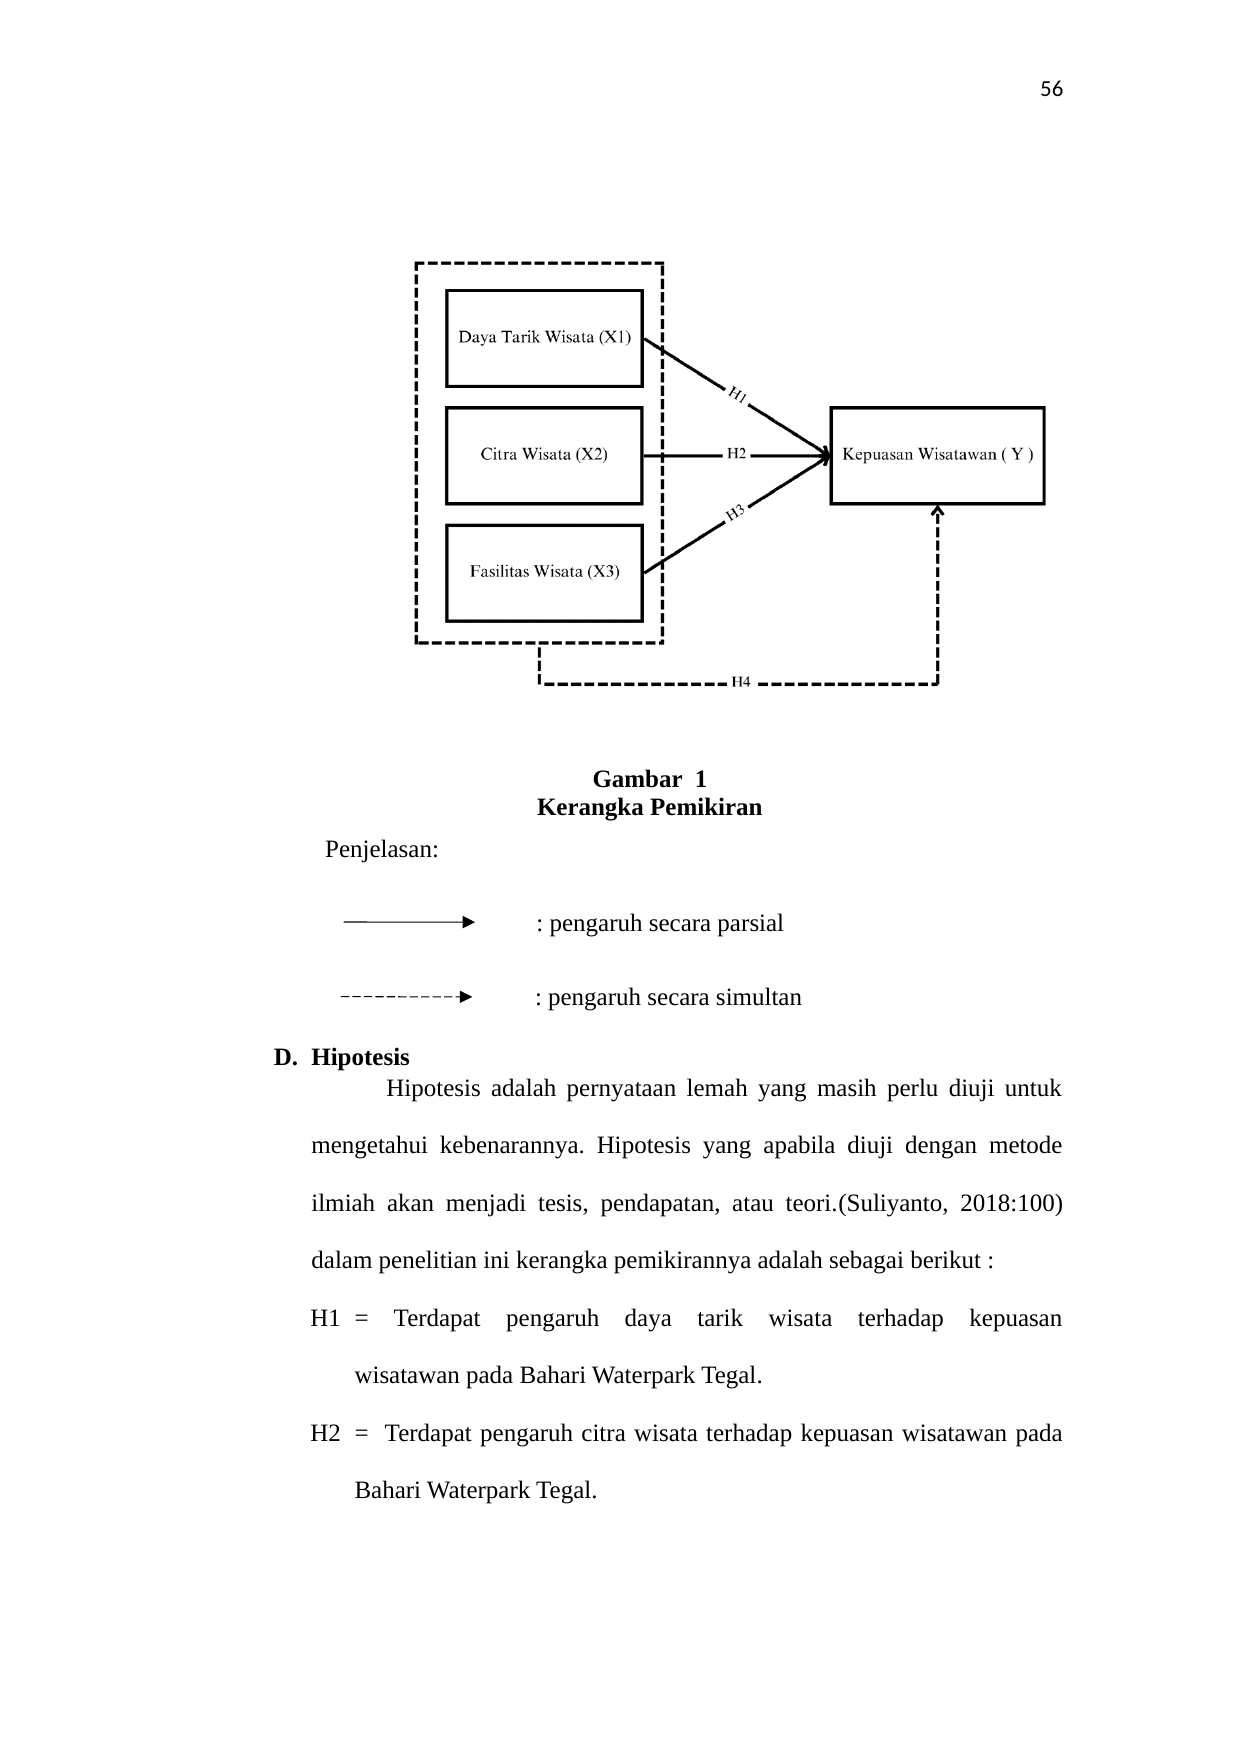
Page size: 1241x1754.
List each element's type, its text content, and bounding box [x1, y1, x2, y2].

subtitle Hipotesis [274, 1042, 1063, 1071]
picture [377, 236, 1069, 719]
list Hipotesis adalah pernyataan lemah yang masih perlu diuji untuk mengetahui kebenarannya. Hipotesis yang apabila diuji dengan metode ilmiah akan menjadi tesis, pendapatan, atau teori.(Suliyanto, 2018:100) dalam penelitian ini kerangka pemikirannya adalah sebagai berikut : [311, 1073, 1063, 1274]
text : pengaruh secara parsial [325, 908, 1063, 937]
list : pengaruh secara simultan [236, 982, 1063, 1011]
text Kerangka Pemikiran [236, 792, 1063, 821]
text Gambar 1 [236, 764, 1063, 792]
list H1 = Terdapat pengaruh daya tarik wisata terhadap kepuasan wisatawan pada Bahari Waterpark Tegal. [310, 1303, 1063, 1389]
text Penjelasan: [325, 834, 1063, 862]
list H2 = Terdapat pengaruh citra wisata terhadap kepuasan wisatawan pada Bahari Waterpark Tegal. [310, 1418, 1063, 1504]
